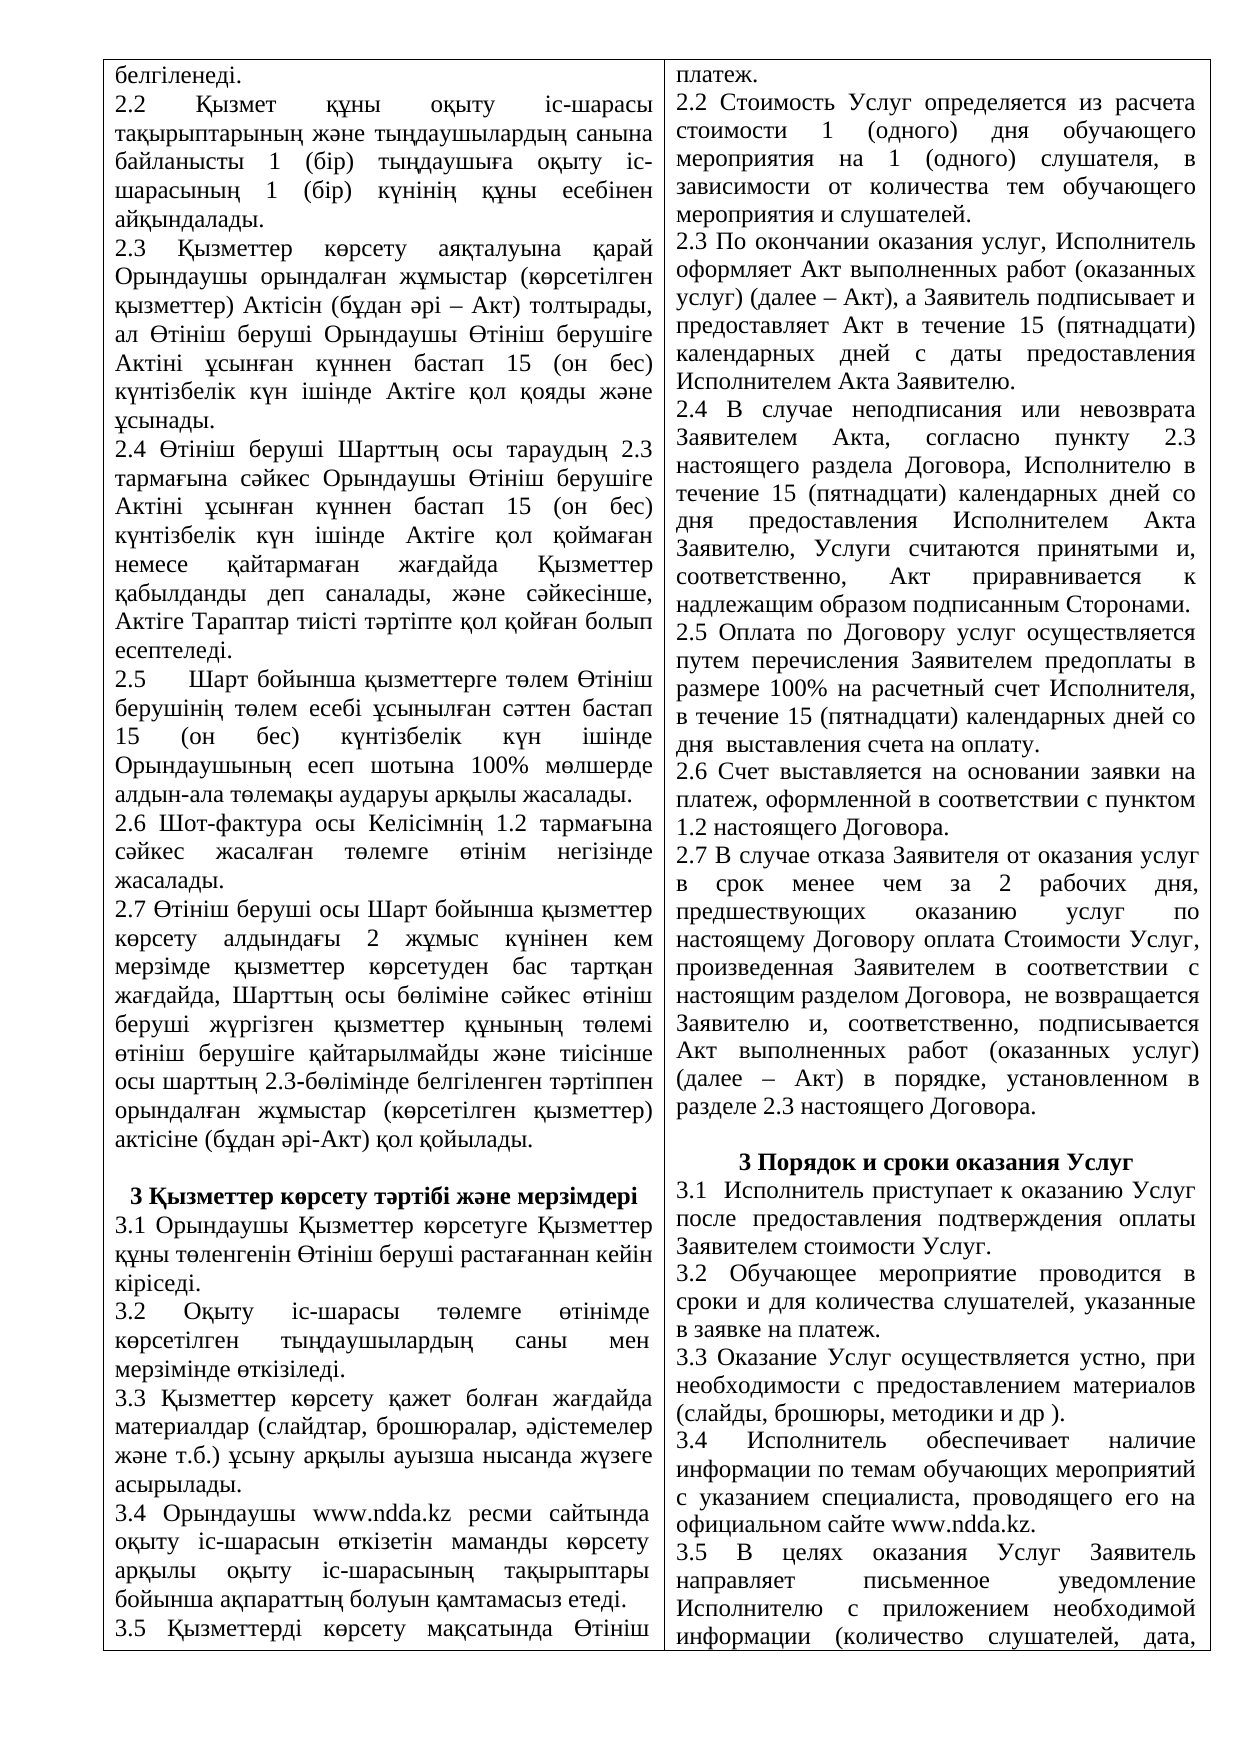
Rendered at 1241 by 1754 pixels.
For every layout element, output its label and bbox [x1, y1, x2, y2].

table_cell [104, 60, 664, 1650]
table_cell [665, 60, 1210, 1650]
